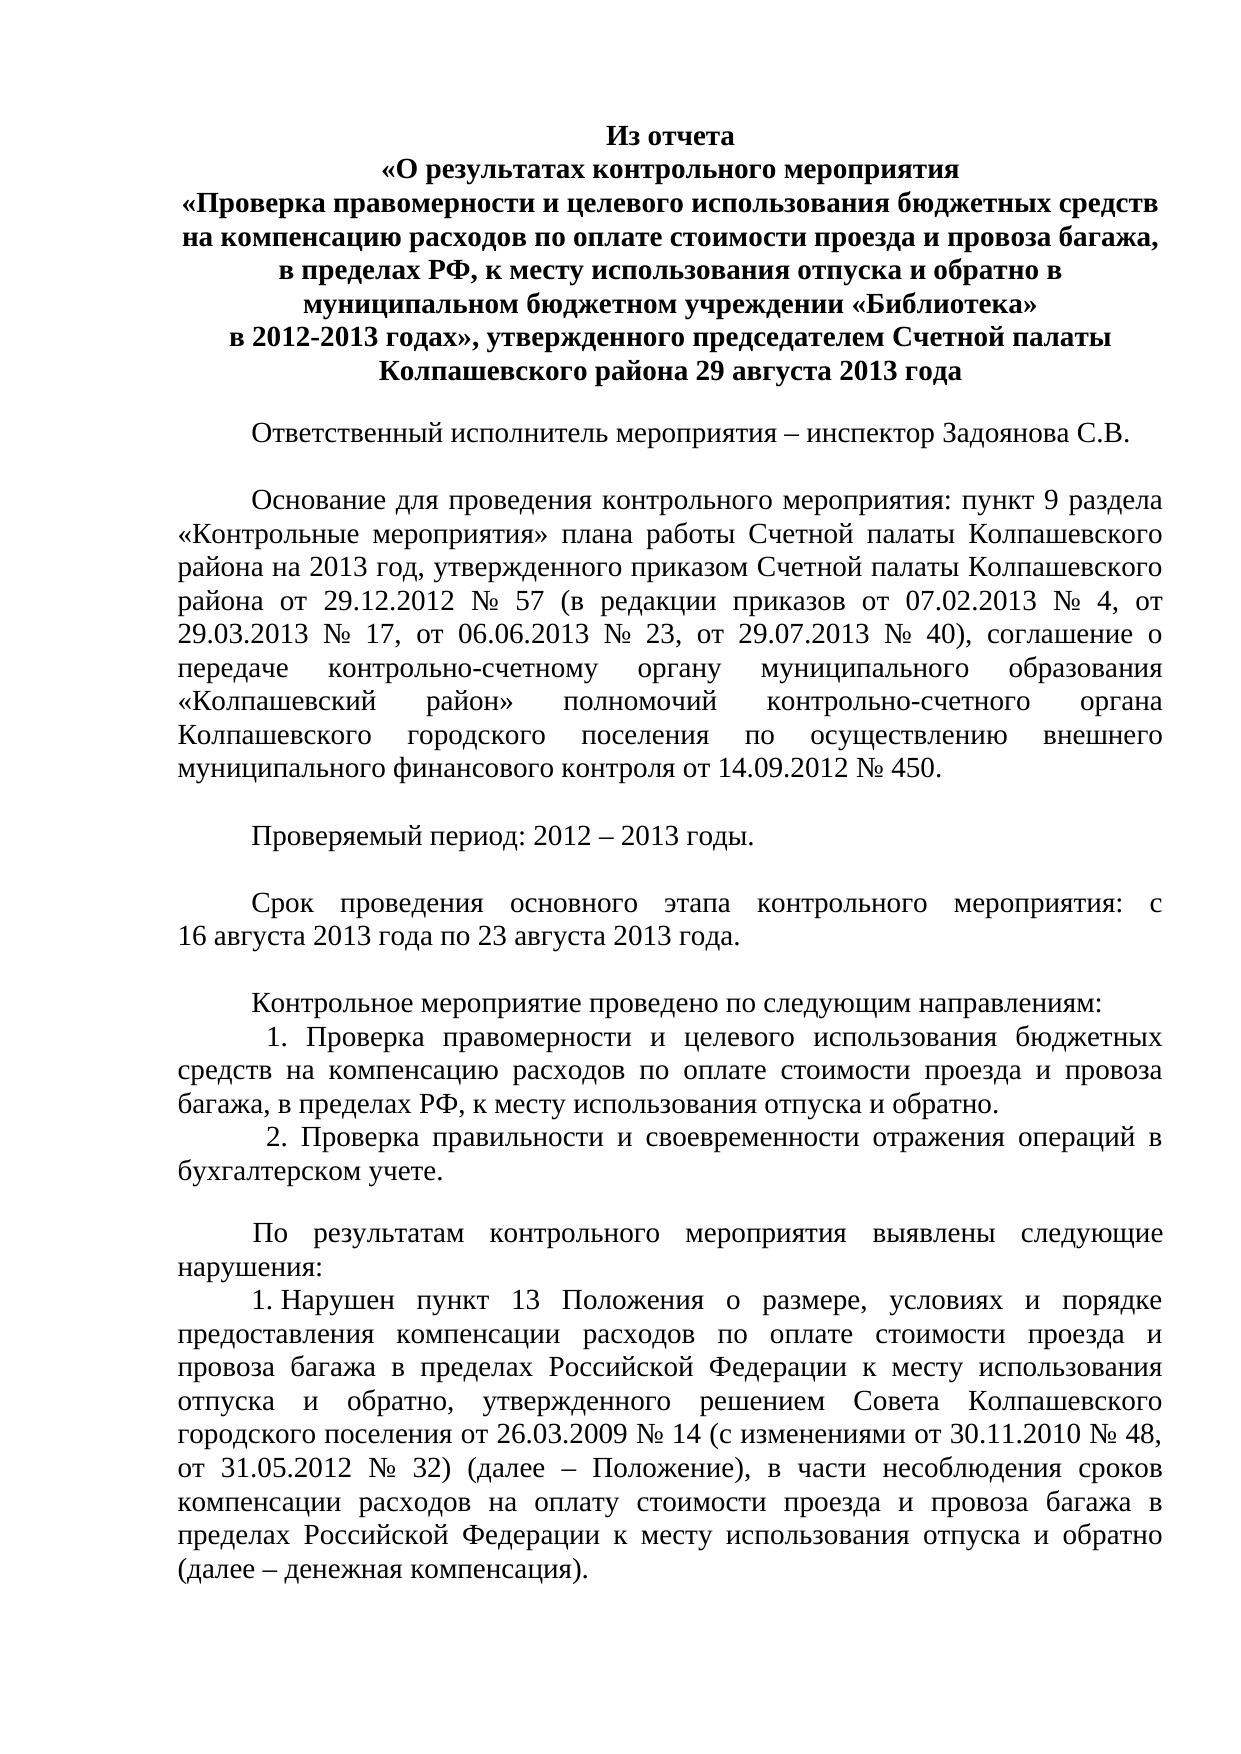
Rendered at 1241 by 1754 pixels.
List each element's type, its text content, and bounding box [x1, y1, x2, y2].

text Контрольное мероприятие проведено по следующим направлениям: [177, 985, 1163, 1019]
text в 2012-2013 годах», утвержденного председателем Счетной палаты Колпашевского района 29 августа 2013 года [177, 319, 1163, 386]
text «О результатах контрольного мероприятия [177, 152, 1163, 185]
text Проверяемый период: 2012 – 2013 годы. [177, 818, 1163, 851]
text 1. Проверка правомерности и целевого использования бюджетных средств на компенсацию расходов по оплате стоимости проезда и провоза багажа, в пределах РФ, к месту использования отпуска и обратно. [177, 1019, 1163, 1119]
text «Проверка правомерности и целевого использования бюджетных средств на компенсацию расходов по оплате стоимости проезда и провоза багажа, в пределах РФ, к месту использования отпуска и обратно в муниципальном бюджетном учреждении «Библиотека» [177, 185, 1163, 319]
text По результатам контрольного мероприятия выявлены следующие нарушения: [177, 1215, 1163, 1282]
text Ответственный исполнитель мероприятия – инспектор Задоянова С.В. [177, 415, 1163, 449]
text Срок проведения основного этапа контрольного мероприятия: с 16 августа 2013 года по 23 августа 2013 года. [177, 885, 1163, 952]
text 2. Проверка правильности и своевременности отражения операций в бухгалтерском учете. [177, 1119, 1163, 1187]
text Основание для проведения контрольного мероприятия: пункт 9 раздела «Контрольные мероприятия» плана работы Счетной палаты Колпашевского района на 2013 год, утвержденного приказом Счетной палаты Колпашевского района от 29.12.2012 № 57 (в редакции приказов от 07.02.2013 № 4, от 29.03.2013 № 17, от 06.06.2013 № 23, от 29.07.2013 № 40), соглашение о передаче контрольно-счетному органу муниципального образования «Колпашевский район» полномочий контрольно-счетного органа Колпашевского городского поселения по осуществлению внешнего муниципального финансового контроля от 14.09.2012 № 450. [177, 482, 1163, 784]
title Из отчета [177, 118, 1163, 152]
list Нарушен пункт 13 Положения о размере, условиях и порядке предоставления компенсации расходов по оплате стоимости проезда и провоза багажа в пределах Российской Федерации к месту использования отпуска и обратно, утвержденного решением Совета Колпашевского городского поселения от 26.03.2009 № 14 (с изменениями от 30.11.2010 № 48, от 31.05.2012 № 32) (далее – Положение), в части несоблюдения сроков компенсации расходов на оплату стоимости проезда и провоза багажа в пределах Российской Федерации к месту использования отпуска и обратно (далее – денежная компенсация). [177, 1282, 1163, 1584]
